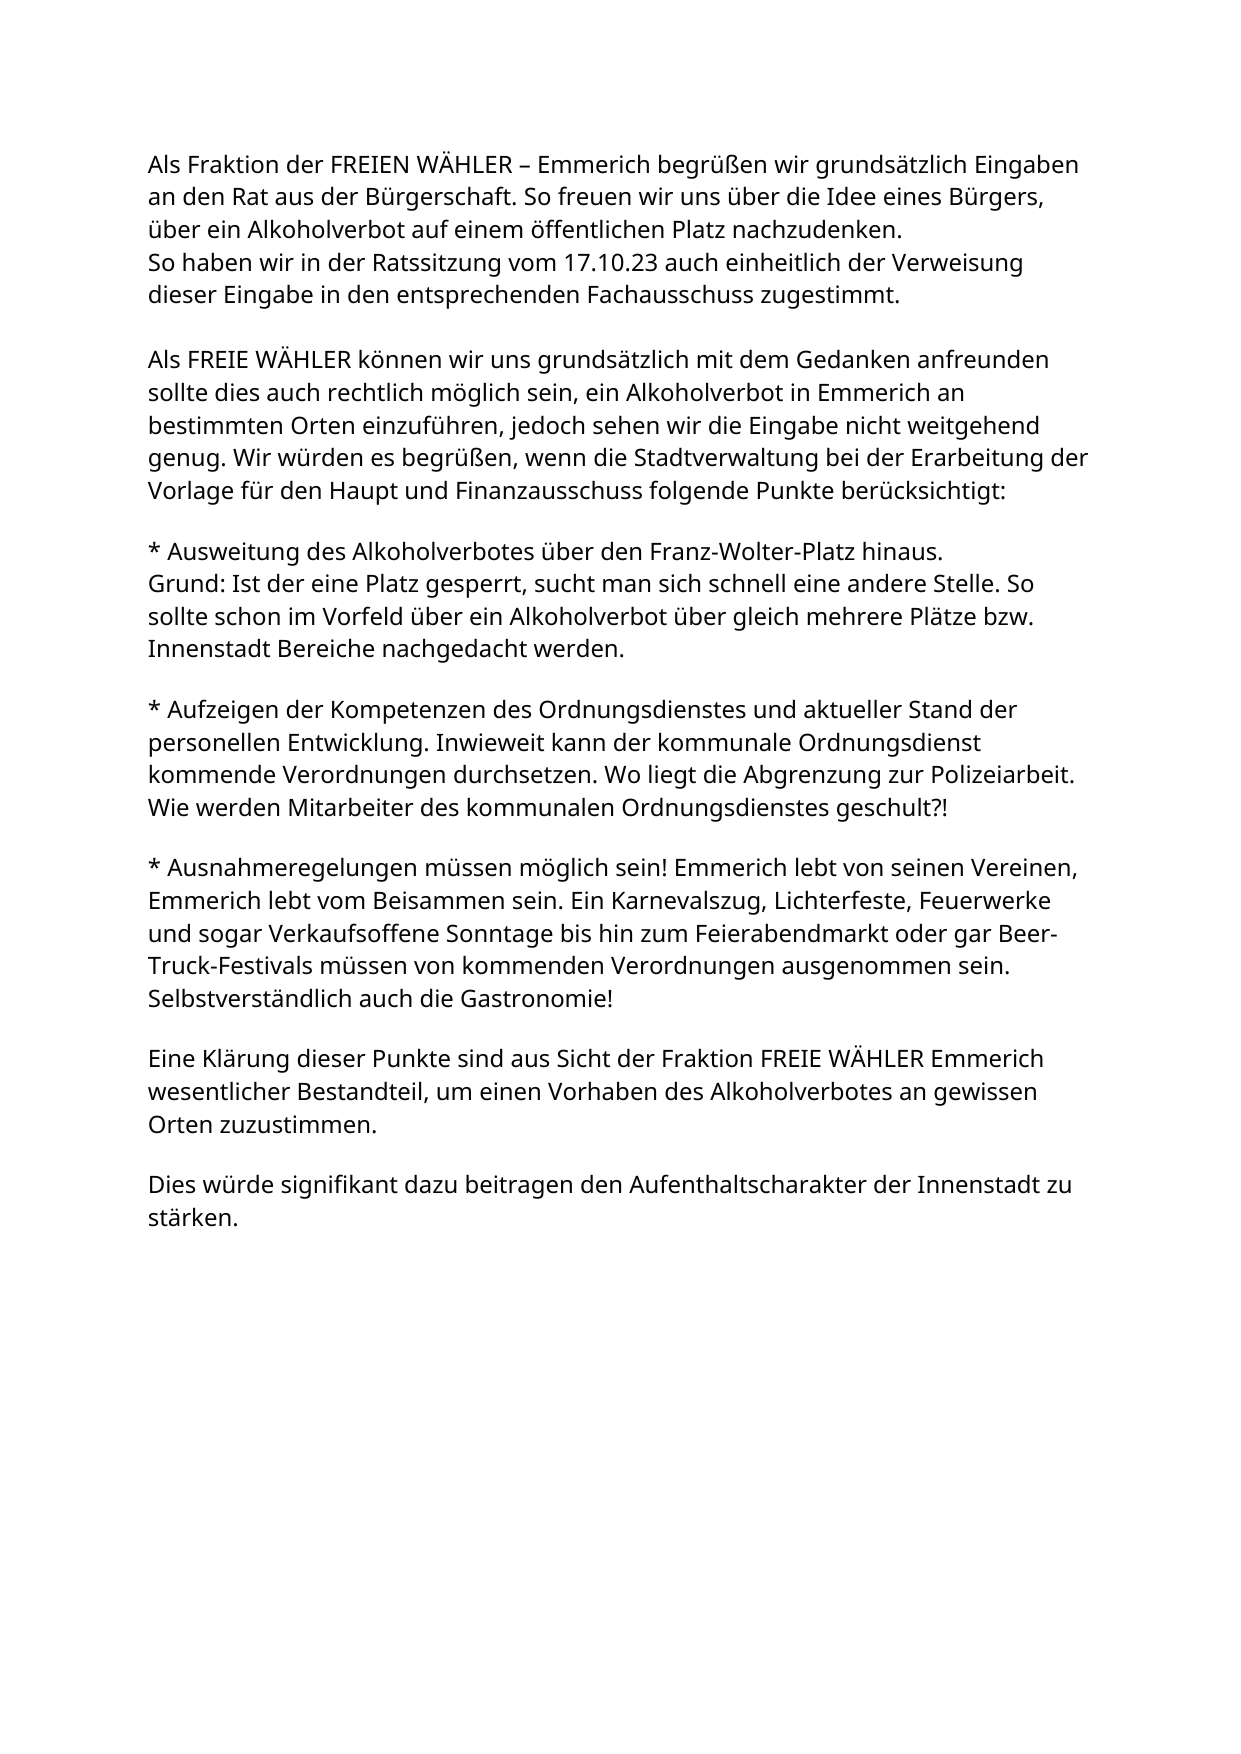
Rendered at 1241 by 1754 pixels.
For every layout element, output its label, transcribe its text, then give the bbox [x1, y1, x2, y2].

text Grund: Ist der eine Platz gesperrt, sucht man sich schnell eine andere Stelle. So sollte schon im Vorfeld über ein Alkoholverbot über gleich mehrere Plätze bzw. Innenstadt Bereiche nachgedacht werden. [148, 567, 1093, 693]
text Eine Klärung dieser Punkte sind aus Sicht der Fraktion FREIE WÄHLER Emmerich wesentlicher Bestandteil, um einen Vorhaben des Alkoholverbotes an gewissen Orten zuzustimmen. [148, 1042, 1093, 1168]
text * Ausweitung des Alkoholverbotes über den Franz-Wolter-Platz hinaus. [148, 534, 1093, 567]
text Als FREIE WÄHLER können wir uns grundsätzlich mit dem Gedanken anfreunden sollte dies auch rechtlich möglich sein, ein Alkoholverbot in Emmerich an bestimmten Orten einzuführen, jedoch sehen wir die Eingabe nicht weitgehend genug. Wir würden es begrüßen, wenn die Stadtverwaltung bei der Erarbeitung der Vorlage für den Haupt und Finanzausschuss folgende Punkte berücksichtigt: [148, 343, 1093, 534]
text * Aufzeigen der Kompetenzen des Ordnungsdienstes und aktueller Stand der personellen Entwicklung. Inwieweit kann der kommunale Ordnungsdienst kommende Verordnungen durchsetzen. Wo liegt die Abgrenzung zur Polizeiarbeit. Wie werden Mitarbeiter des kommunalen Ordnungsdienstes geschult?! [148, 693, 1093, 851]
text Dies würde signifikant dazu beitragen den Aufenthaltscharakter der Innenstadt zu stärken. [148, 1168, 1093, 1233]
text Als Fraktion der FREIEN WÄHLER – Emmerich begrüßen wir grundsätzlich Eingaben an den Rat aus der Bürgerschaft. So freuen wir uns über die Idee eines Bürgers, über ein Alkoholverbot auf einem öffentlichen Platz nachzudenken. [148, 148, 1093, 245]
text * Ausnahmeregelungen müssen möglich sein! Emmerich lebt von seinen Vereinen, Emmerich lebt vom Beisammen sein. Ein Karnevalszug, Lichterfeste, Feuerwerke und sogar Verkaufsoffene Sonntage bis hin zum Feierabendmarkt oder gar Beer-Truck-Festivals müssen von kommenden Verordnungen ausgenommen sein. Selbstverständlich auch die Gastronomie! [148, 851, 1093, 1042]
text So haben wir in der Ratssitzung vom 17.10.23 auch einheitlich der Verweisung dieser Eingabe in den entsprechenden Fachausschuss zugestimmt. [148, 245, 1093, 311]
